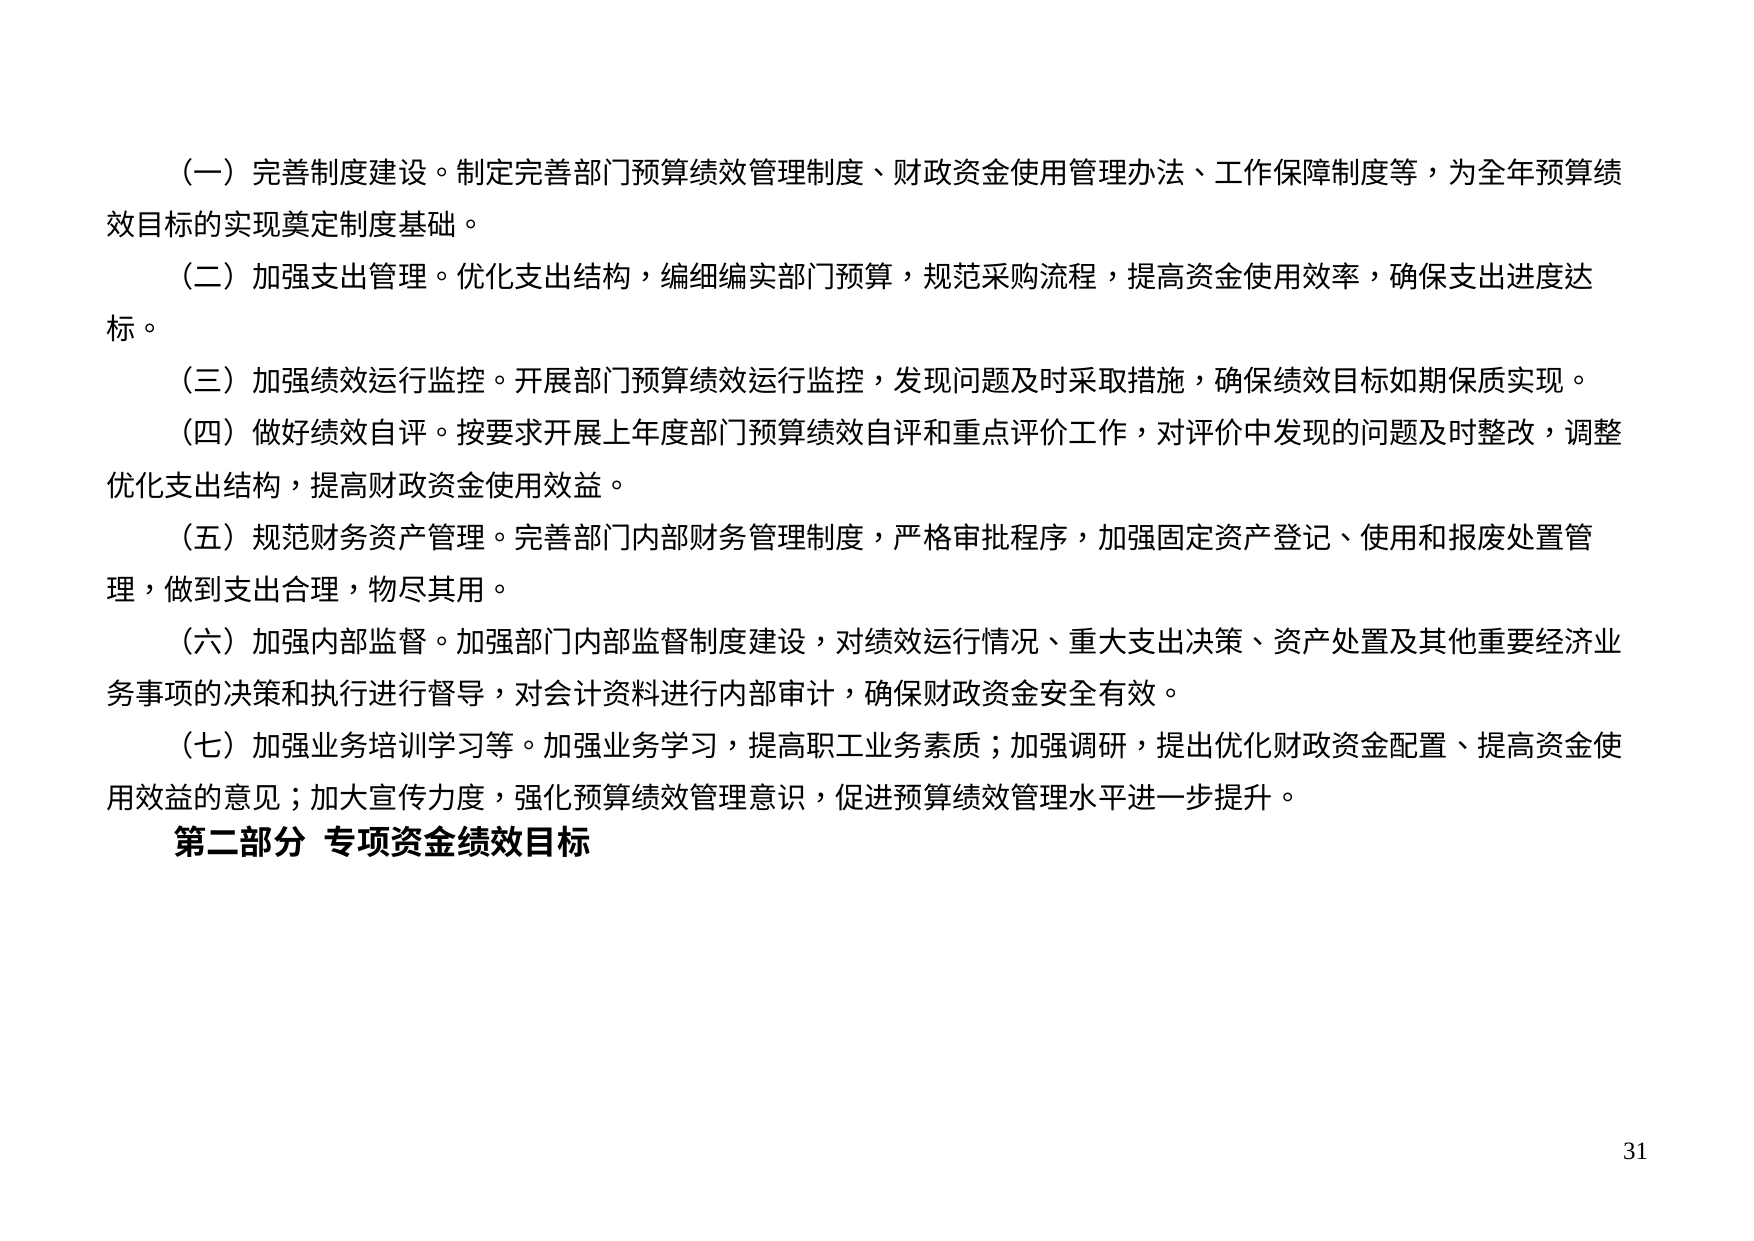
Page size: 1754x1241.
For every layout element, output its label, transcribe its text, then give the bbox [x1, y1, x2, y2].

text （六）加强内部监督。加强部门内部监督制度建设，对绩效运行情况、重大支出决策、资产处置及其他重要经济业务事项的决策和执行进行督导，对会计资料进行内部审计，确保财政资金安全有效。 [106, 611, 1648, 715]
text （三）加强绩效运行监控。开展部门预算绩效运行监控，发现问题及时采取措施，确保绩效目标如期保质实现。 [106, 350, 1648, 402]
text （五）规范财务资产管理。完善部门内部财务管理制度，严格审批程序，加强固定资产登记、使用和报废处置管理，做到支出合理，物尽其用。 [106, 506, 1648, 611]
text 第二部分 专项资金绩效目标 [106, 819, 1648, 864]
text （七）加强业务培训学习等。加强业务学习，提高职工业务素质；加强调研，提出优化财政资金配置、提高资金使用效益的意见；加大宣传力度，强化预算绩效管理意识，促进预算绩效管理水平进一步提升。 [106, 715, 1648, 819]
text （二）加强支出管理。优化支出结构，编细编实部门预算，规范采购流程，提高资金使用效率，确保支出进度达标。 [106, 246, 1648, 350]
text （一）完善制度建设。制定完善部门预算绩效管理制度、财政资金使用管理办法、工作保障制度等，为全年预算绩效目标的实现奠定制度基础。 [106, 142, 1648, 246]
text （四）做好绩效自评。按要求开展上年度部门预算绩效自评和重点评价工作，对评价中发现的问题及时整改，调整优化支出结构，提高财政资金使用效益。 [106, 402, 1648, 506]
